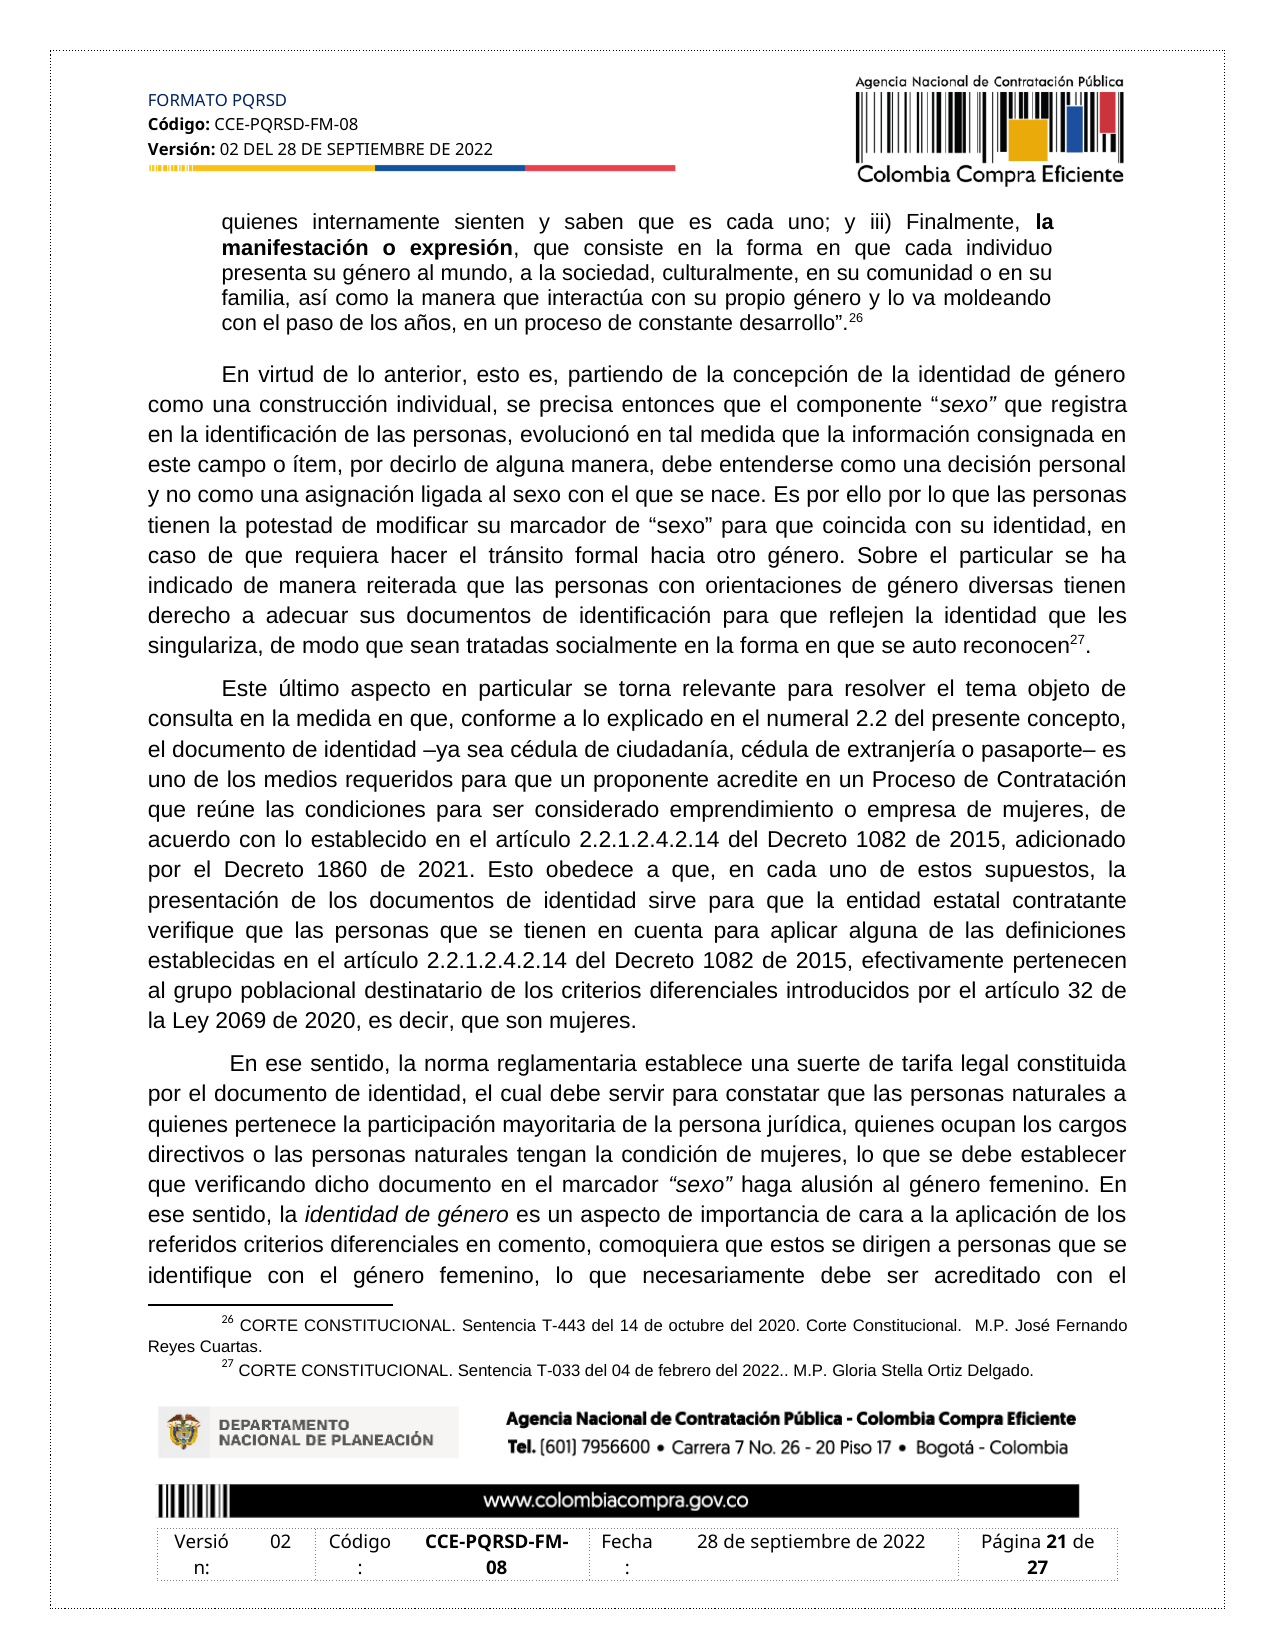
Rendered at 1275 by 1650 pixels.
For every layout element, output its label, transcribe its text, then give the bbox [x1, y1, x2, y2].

text Este último aspecto en particular se torna relevante para resolver el tema objeto de consulta en la medida en que, conforme a lo explicado en el numeral 2.2 del presente concepto, el documento de identidad –ya sea cédula de ciudadanía, cédula de extranjería o pasaporte– es uno de los medios requeridos para que un proponente acredite en un Proceso de Contratación que reúne las condiciones para ser considerado emprendimiento o empresa de mujeres, de acuerdo con lo establecido en el artículo 2.2.1.2.4.2.14 del Decreto 1082 de 2015, adicionado por el Decreto 1860 de 2021. Esto obedece a que, en cada uno de estos supuestos, la presentación de los documentos de identidad sirve para que la entidad estatal contratante verifique que las personas que se tienen en cuenta para aplicar alguna de las definiciones establecidas en el artículo 2.2.1.2.4.2.14 del Decreto 1082 de 2015, efectivamente pertenecen al grupo poblacional destinatario de los criterios diferenciales introducidos por el artículo 32 de la Ley 2069 de 2020, es decir, que son mujeres. [148, 675, 1127, 1034]
picture [855, 75, 1128, 187]
picture [147, 1381, 1090, 1528]
picture [147, 160, 679, 174]
text “De ahí que la discusión del género no termina con el sexo asignado, sino que es una compleja interrelación entre tres ejes: i) el cuerpo de cada persona, su experiencia con este, cómo la sociedad le asigna géneros a los cuerpos con base en los órganos reproductivos y cómo esta interactúa entre sí con base en los cuerpos; ii)[la] identidad, que comprende la concepción interna y el sentimiento de cada individuo de sentirse como hombre o mujer, en el sentido de una armonía interior entre quienes internamente sienten y saben que es cada uno; y iii) Finalmente, la manifestación o expresión, que consiste en la forma en que cada individuo presenta su género al mundo, a la sociedad, culturalmente, en su comunidad o en su familia, así como la manera que interactúa con su propio género y lo va moldeando con el paso de los años, en un proceso de constante desarrollo”. [221, 209, 1053, 335]
text En virtud de lo anterior, esto es, partiendo de la concepción de la identidad de género como una construcción individual, se precisa entonces que el componente “sexo” que registra en la identificación de las personas, evolucionó en tal medida que la información consignada en este campo o ítem, por decirlo de alguna manera, debe entenderse como una decisión personal y no como una asignación ligada al sexo con el que se nace. Es por ello por lo que las personas tienen la potestad de modificar su marcador de “sexo” para que coincida con su identidad, en caso de que requiera hacer el tránsito formal hacia otro género. Sobre el particular se ha indicado de manera reiterada que las personas con orientaciones de género diversas tienen derecho a adecuar sus documentos de identificación para que reflejen la identidad que les singulariza, de modo que sean tratadas socialmente en la forma en que se auto reconocen. [148, 361, 1127, 659]
